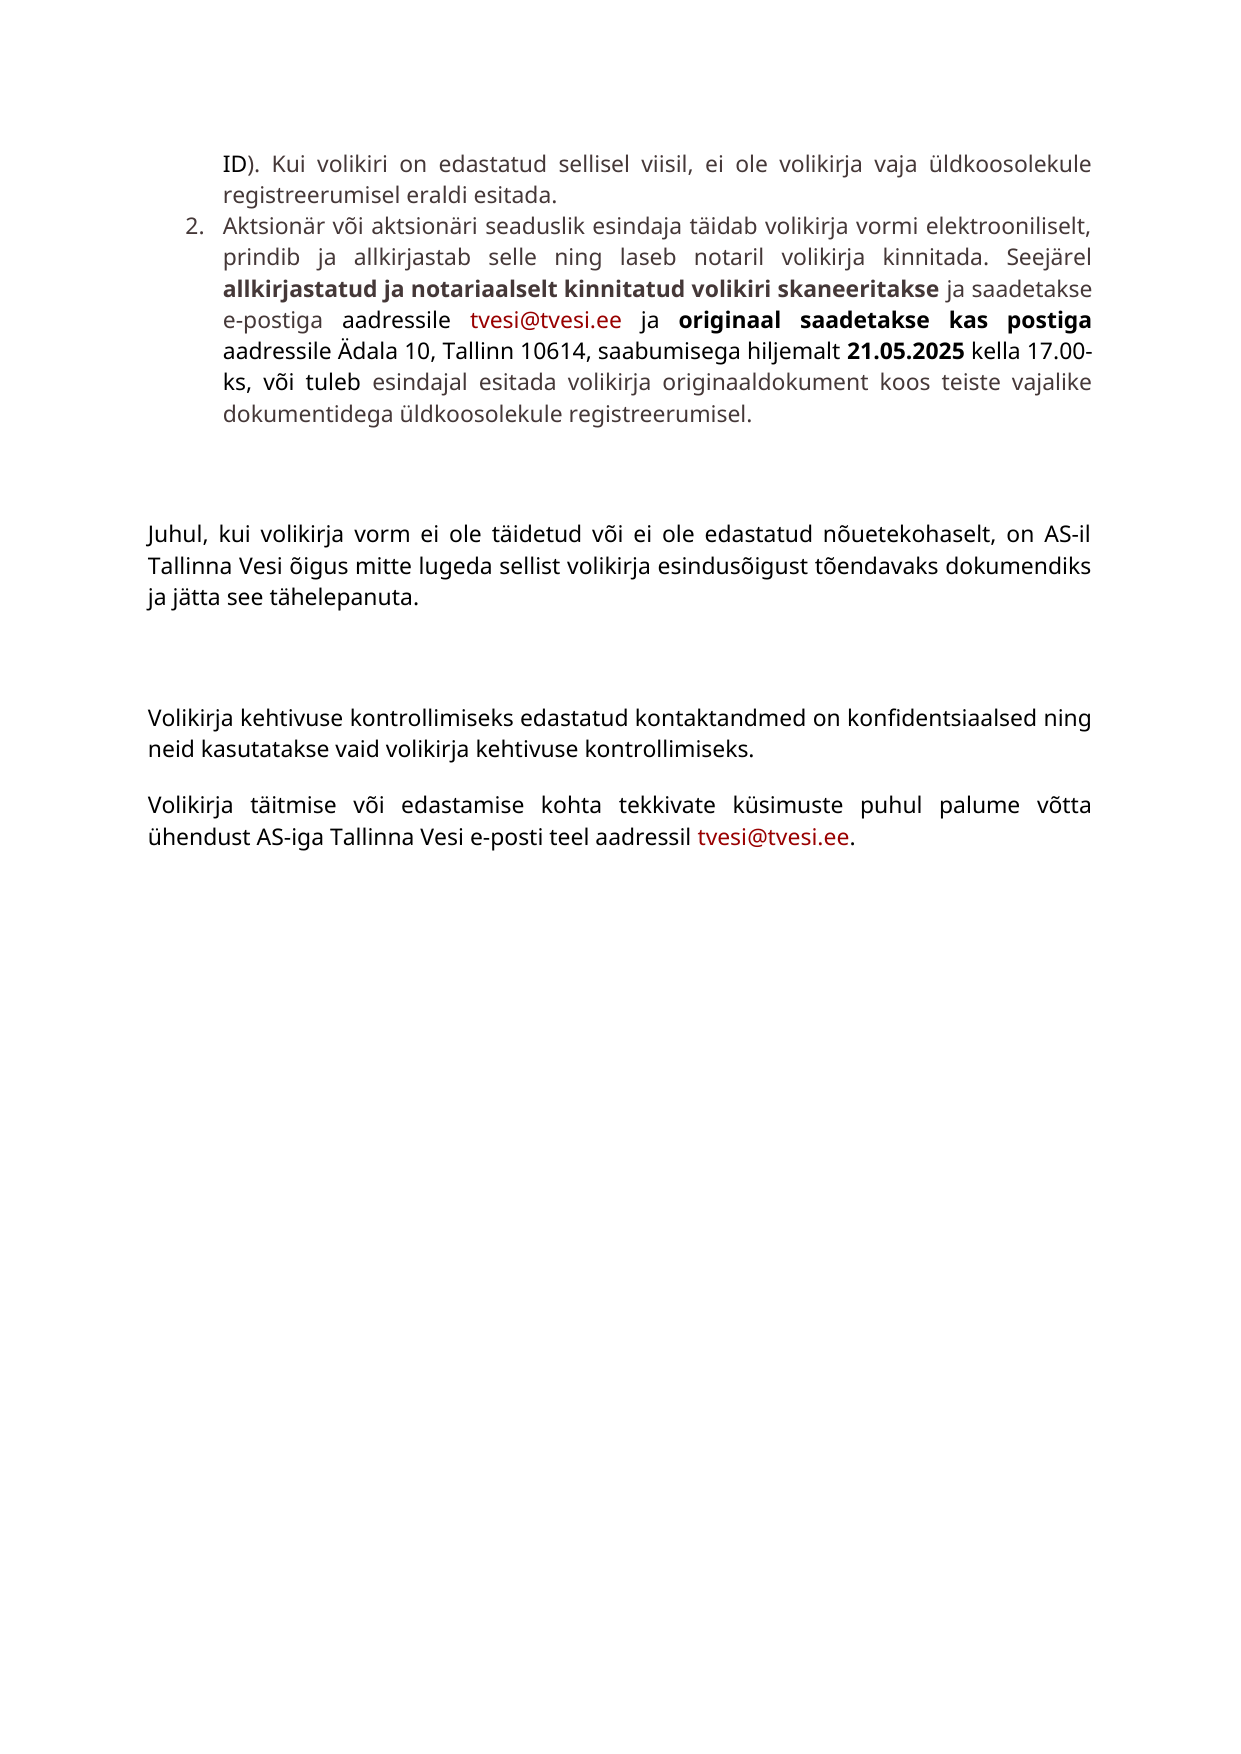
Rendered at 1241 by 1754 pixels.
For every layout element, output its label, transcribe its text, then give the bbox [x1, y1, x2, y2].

text Juhul, kui volikirja vorm ei ole täidetud või ei ole edastatud nõuetekohaselt, on AS-il Tallinna Vesi õigus mitte lugeda sellist volikirja esindusõigust tõendavaks dokumendiks ja jätta see tähelepanuta. [148, 518, 1093, 612]
text Volikirja täitmise või edastamise kohta tekkivate küsimuste puhul palume võtta ühendust AS-iga Tallinna Vesi e-posti teel aadressil tvesi@tvesi.ee. [148, 789, 1093, 852]
list Aktsionär või aktsionäri seaduslik esindaja täidab volikirja vormi elektrooniliselt, prindib ja allkirjastab selle ning laseb notaril volikirja kinnitada. Seejärel allkirjastatud ja notariaalselt kinnitatud volikiri skaneeritakse ja saadetakse e-postiga aadressile tvesi@tvesi.ee ja originaal saadetakse kas postiga aadressile Ädala 10, Tallinn 10614, saabumisega hiljemalt 21.05.2025 kella 17.00-ks, või tuleb esindajal esitada volikirja originaaldokument koos teiste vajalike dokumentidega üldkoosolekule registreerumisel. [185, 210, 1093, 429]
text Volikirja kehtivuse kontrollimiseks edastatud kontaktandmed on konfidentsiaalsed ning neid kasutatakse vaid volikirja kehtivuse kontrollimiseks. [148, 702, 1093, 764]
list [185, 148, 1093, 210]
